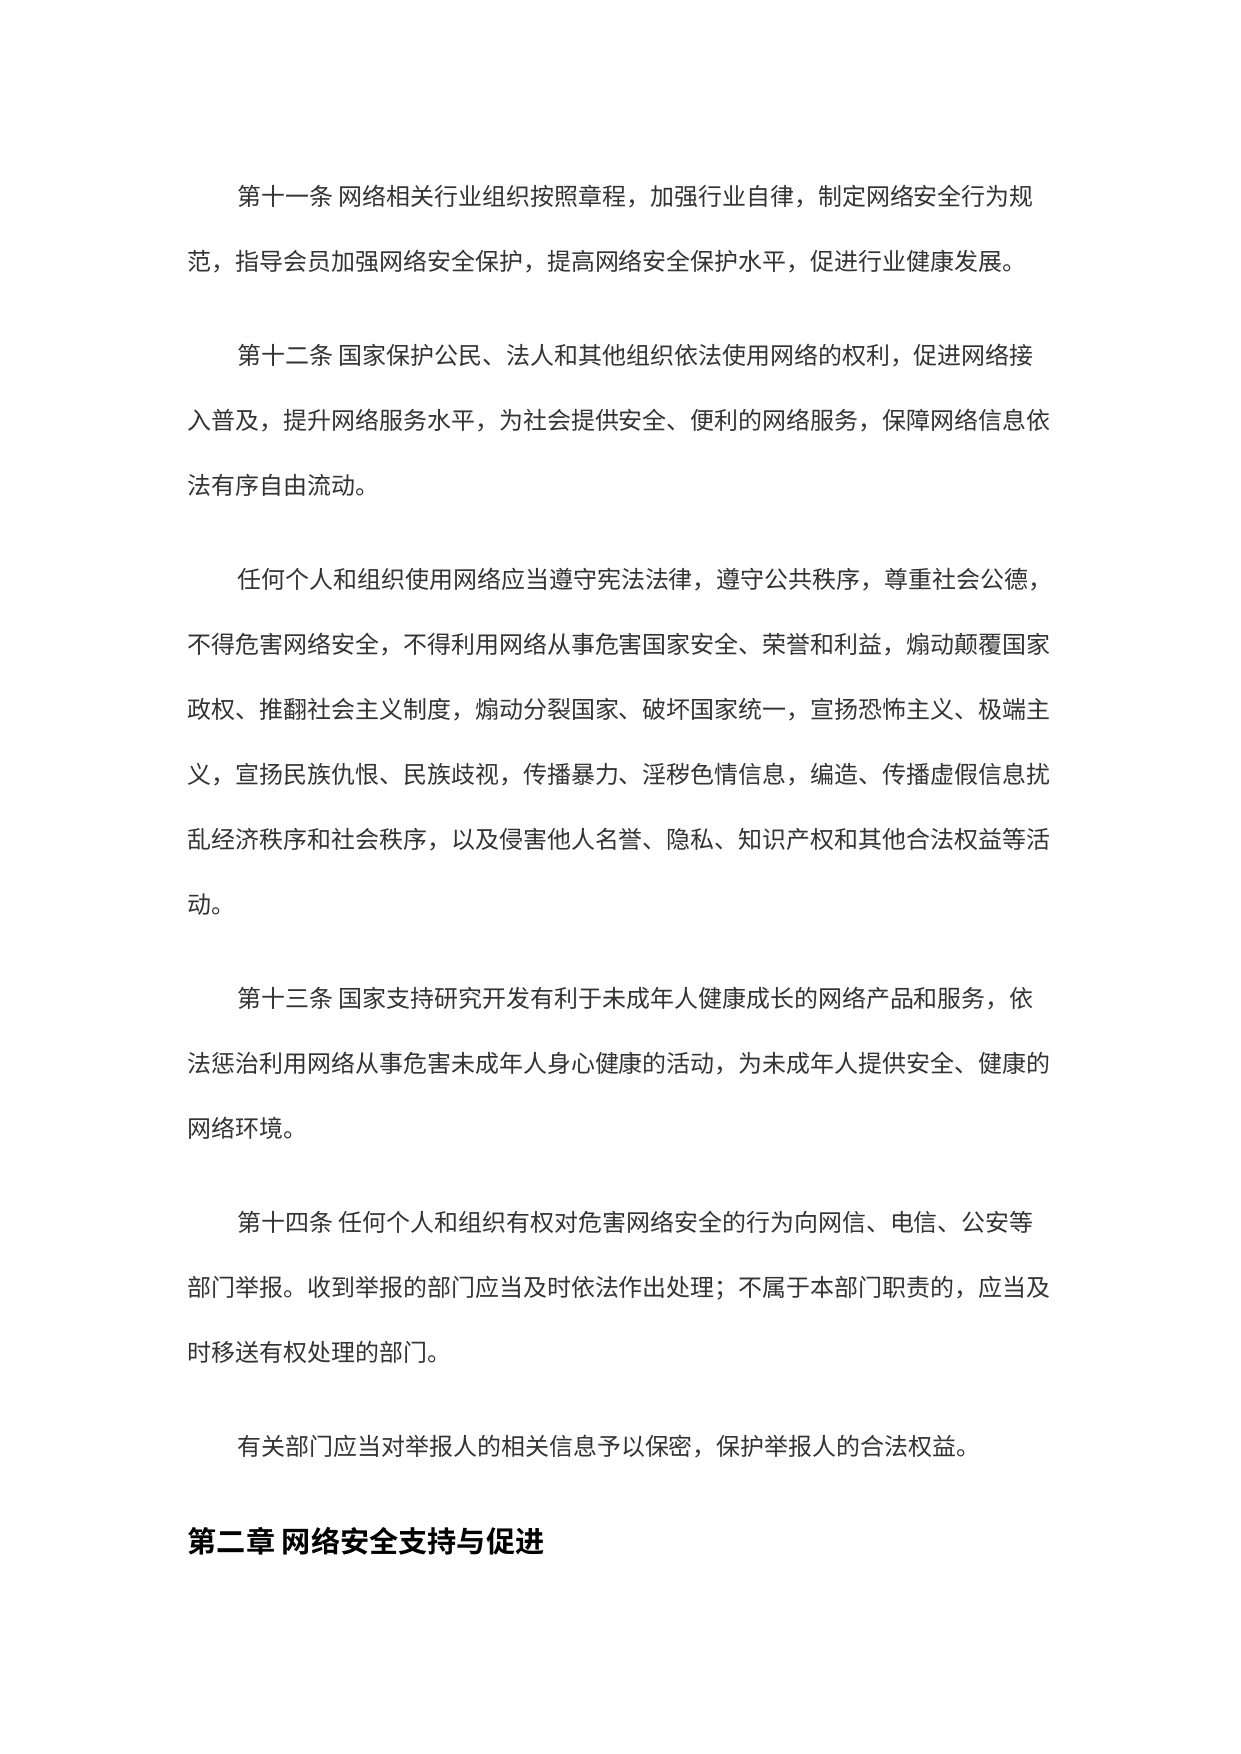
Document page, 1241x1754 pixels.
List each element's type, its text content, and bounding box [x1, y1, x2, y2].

text 任何个人和组织使用网络应当遵守宪法法律，遵守公共秩序，尊重社会公德，不得危害网络安全，不得利用网络从事危害国家安全、荣誉和利益，煽动颠覆国家政权、推翻社会主义制度，煽动分裂国家、破坏国家统一，宣扬恐怖主义、极端主义，宣扬民族仇恨、民族歧视，传播暴力、淫秽色情信息，编造、传播虚假信息扰乱经济秩序和社会秩序，以及侵害他人名誉、隐私、知识产权和其他合法权益等活动。 [187, 545, 1053, 935]
text 第十一条 网络相关行业组织按照章程，加强行业自律，制定网络安全行为规范，指导会员加强网络安全保护，提高网络安全保护水平，促进行业健康发展。 [187, 162, 1053, 292]
text 第十三条 国家支持研究开发有利于未成年人健康成长的网络产品和服务，依法惩治利用网络从事危害未成年人身心健康的活动，为未成年人提供安全、健康的网络环境。 [187, 964, 1053, 1159]
text 第二章 网络安全支持与促进 [187, 1507, 1053, 1572]
text 第十二条 国家保护公民、法人和其他组织依法使用网络的权利，促进网络接入普及，提升网络服务水平，为社会提供安全、便利的网络服务，保障网络信息依法有序自由流动。 [187, 321, 1053, 516]
text 第十四条 任何个人和组织有权对危害网络安全的行为向网信、电信、公安等部门举报。收到举报的部门应当及时依法作出处理；不属于本部门职责的，应当及时移送有权处理的部门。 [187, 1189, 1053, 1384]
text 有关部门应当对举报人的相关信息予以保密，保护举报人的合法权益。 [187, 1413, 1053, 1478]
